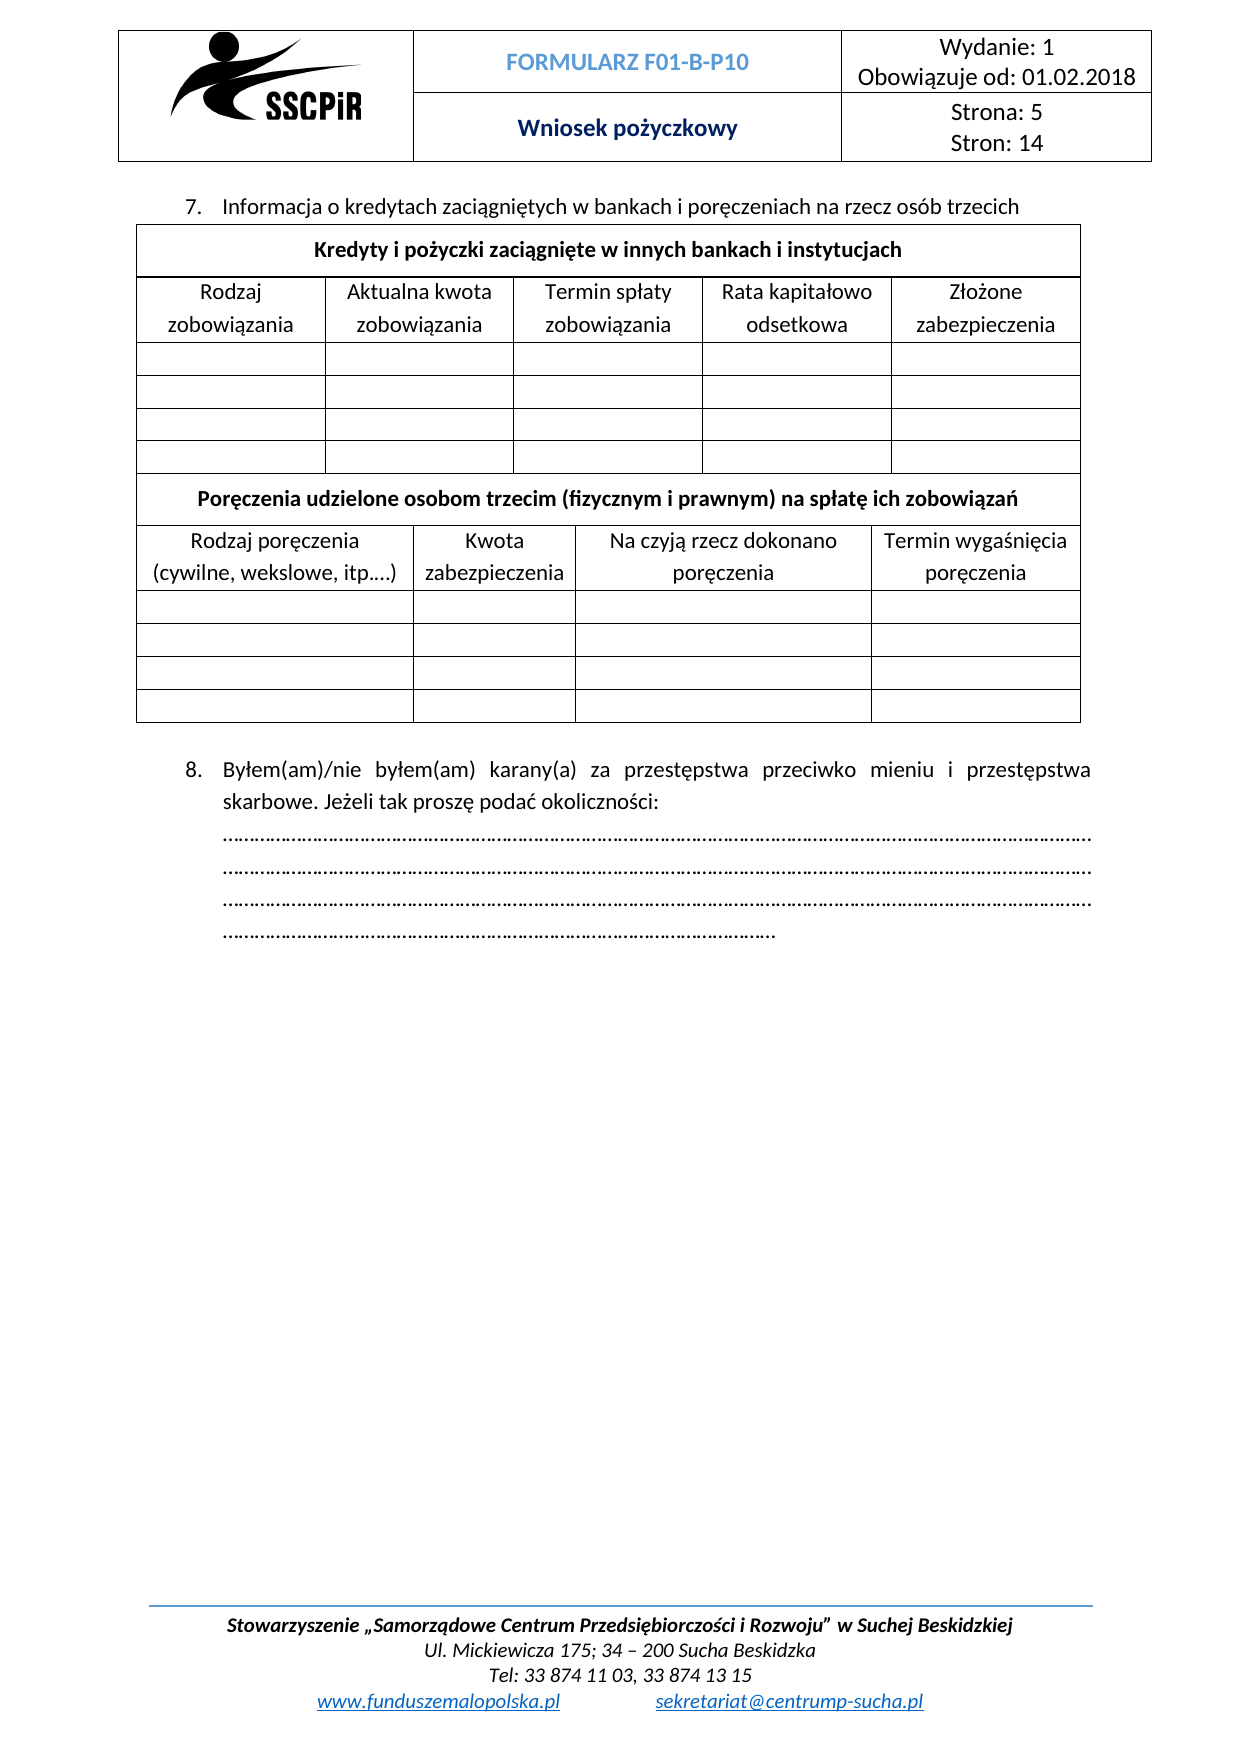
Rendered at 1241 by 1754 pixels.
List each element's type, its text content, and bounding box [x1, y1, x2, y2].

table_cell [137, 376, 325, 407]
list Informacja o kredytach zaciągniętych w bankach i poręczeniach na rzecz osób trzecich [185, 192, 1093, 220]
table_cell [137, 343, 325, 374]
table_cell [703, 441, 891, 473]
table_cell [576, 591, 871, 623]
table_cell Aktualna kwota zobowiązania [326, 278, 513, 342]
table_cell Rodzaj zobowiązania [137, 278, 325, 342]
table_cell Termin wygaśnięcia poręczenia [872, 526, 1080, 590]
list Byłem(am)/nie byłem(am) karany(a) za przestępstwa przeciwko mieniu i przestępstwa skarbowe. Jeżeli tak proszę podać okoliczności: [185, 755, 1093, 815]
table_cell [872, 657, 1080, 689]
table_cell [137, 409, 325, 440]
table_cell Poręczenia udzielone osobom trzecim (fizycznym i prawnym) na spłatę ich zobowiązań [137, 474, 1080, 525]
table_cell Złożone zabezpieczenia [892, 278, 1080, 342]
table_cell Termin spłaty zobowiązania [514, 278, 702, 342]
table_cell [576, 657, 871, 689]
table_cell [892, 376, 1080, 407]
table_cell Kwota zabezpieczenia [414, 526, 575, 590]
table_cell [137, 624, 413, 656]
picture [170, 31, 361, 120]
table_cell [703, 409, 891, 440]
table_cell [514, 409, 702, 440]
table_cell [137, 591, 413, 623]
table_cell [137, 657, 413, 689]
table_cell [872, 624, 1080, 656]
table_cell [326, 376, 513, 407]
table_cell [414, 690, 575, 722]
list …………………………………………………………………………………………………………………………………………………………………………………………………………………………………………………………………………………………………………………………………………………………………………………………………………………………………………………………………………………………………………………………………………………… [223, 819, 1093, 944]
table_cell [703, 343, 891, 374]
table_cell [514, 441, 702, 473]
table_cell [892, 441, 1080, 473]
table_cell [892, 409, 1080, 440]
table_cell Na czyją rzecz dokonano poręczenia [576, 526, 871, 590]
table_cell [872, 591, 1080, 623]
table_cell [414, 591, 575, 623]
table_header Kredyty i pożyczki zaciągnięte w innych bankach i instytucjach [137, 225, 1080, 276]
table_cell Rata kapitałowo odsetkowa [703, 278, 891, 342]
table_cell [872, 690, 1080, 722]
table_cell [892, 343, 1080, 374]
table_cell [326, 343, 513, 374]
table_cell [576, 690, 871, 722]
table_cell [514, 376, 702, 407]
table_cell [137, 441, 325, 473]
table_cell Rodzaj poręczenia (cywilne, wekslowe, itp.…) [137, 526, 413, 590]
table_cell [414, 624, 575, 656]
table_cell [326, 441, 513, 473]
table_cell [514, 343, 702, 374]
table_cell [137, 690, 413, 722]
table_cell [326, 409, 513, 440]
table_cell [703, 376, 891, 407]
table_cell [414, 657, 575, 689]
table_cell [576, 624, 871, 656]
